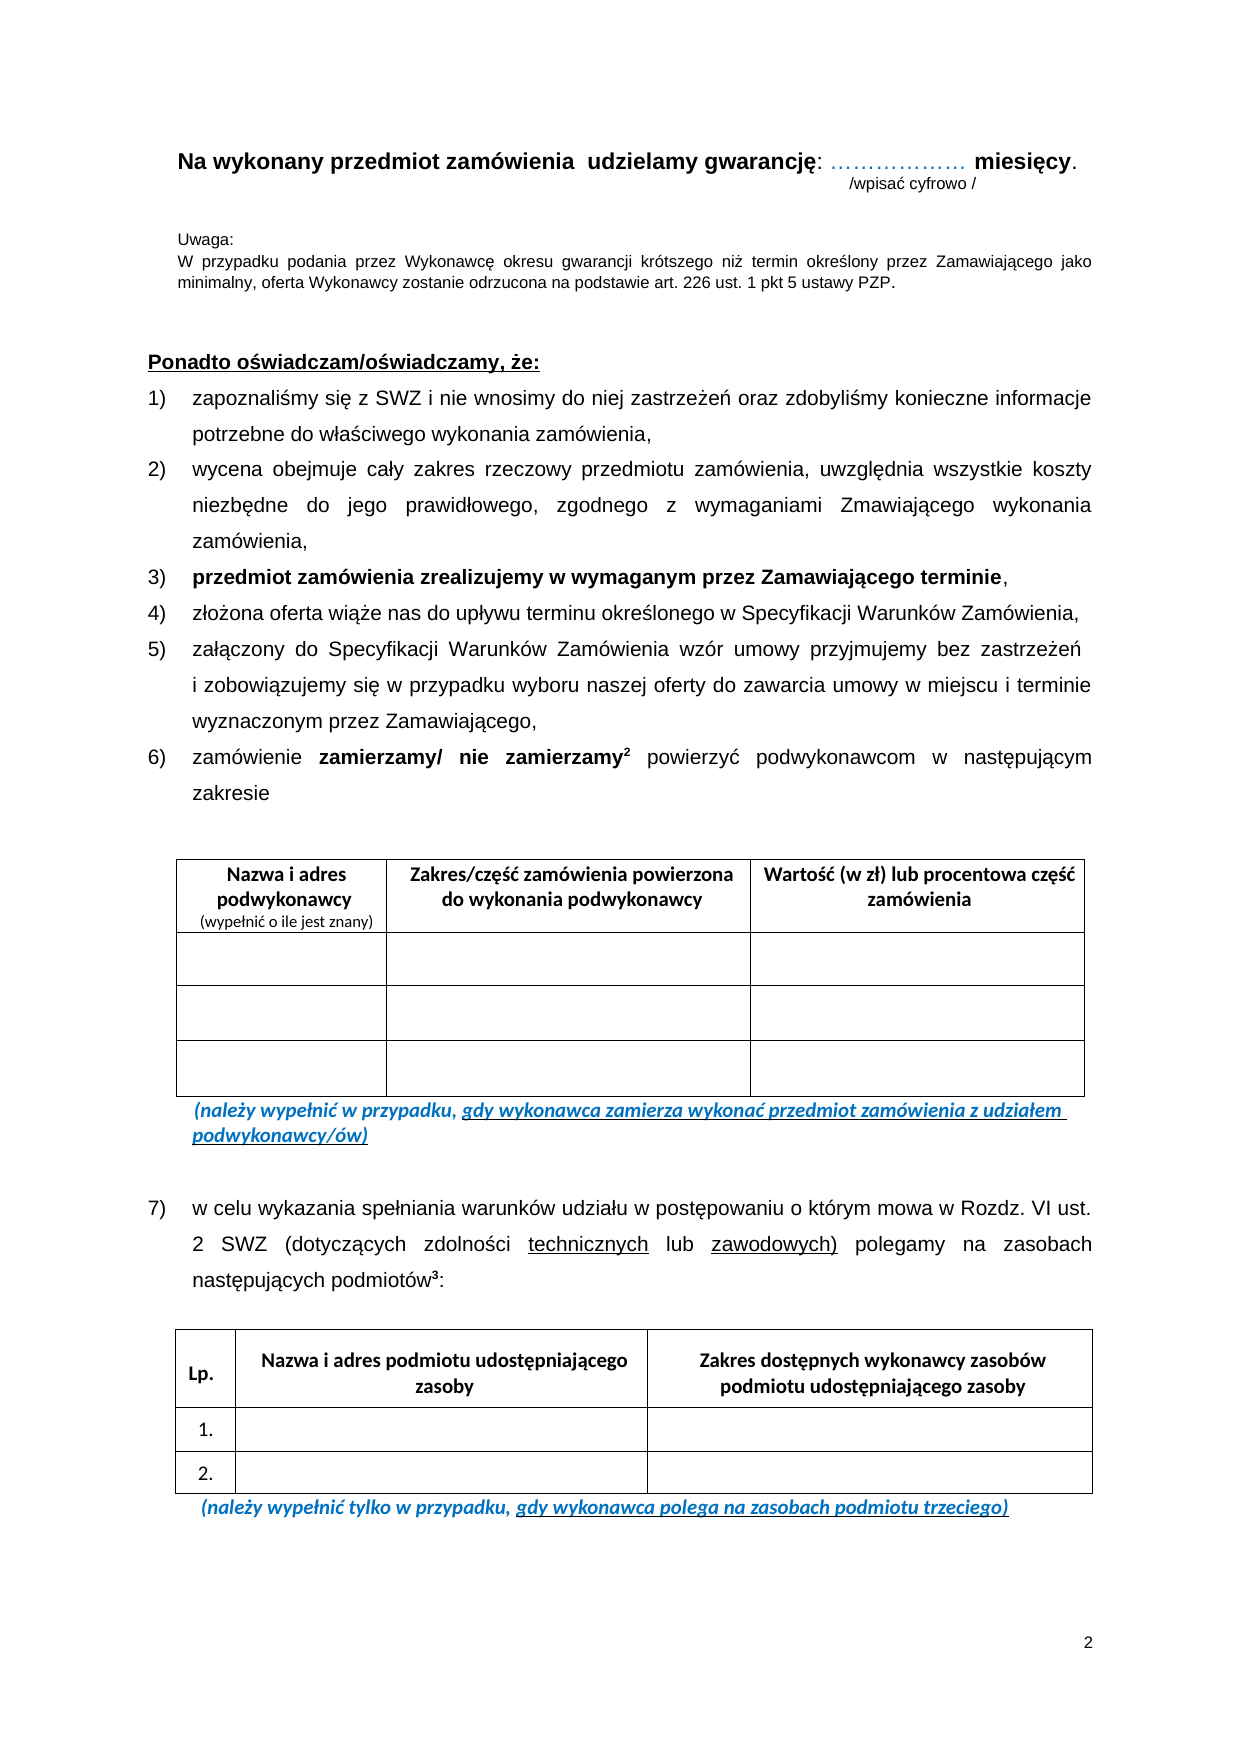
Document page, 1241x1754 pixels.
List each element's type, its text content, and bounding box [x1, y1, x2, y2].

table_cell [177, 986, 386, 1040]
text Uwaga: [177, 230, 1093, 249]
table_cell [177, 1041, 386, 1096]
table_cell [177, 933, 386, 985]
list wycena obejmuje cały zakres rzeczowy przedmiotu zamówienia, uwzględnia wszystkie koszty niezbędne do jego prawidłowego, zgodnego z wymaganiami Zmawiającego wykonania zamówienia, [148, 457, 1093, 553]
text (należy wypełnić tylko w przypadku, gdy wykonawca polega na zasobach podmiotu trzeciego) [201, 1494, 1093, 1548]
table_cell [751, 933, 1084, 985]
text Na wykonany przedmiot zamówienia udzielamy gwarancję: miesięcy. /wpisać cyfrowo / [177, 148, 1093, 193]
table_cell [387, 933, 750, 985]
table_header Nazwa i adres podwykonawcy (wypełnić o ile jest znany) [177, 860, 386, 932]
table_cell [387, 1041, 750, 1096]
table_cell 1. [176, 1408, 235, 1451]
text Ponadto oświadczam/oświadczamy, że: [148, 349, 1093, 373]
table_cell [751, 986, 1084, 1040]
table_cell [236, 1408, 647, 1451]
list zamówienie zamierzamy/ nie zamierzamy2 powierzyć podwykonawcom w następującym zakresie [148, 745, 1093, 805]
table_header Lp. [176, 1330, 235, 1407]
table_header Nazwa i adres podmiotu udostępniającego zasoby [236, 1330, 647, 1407]
table_cell [648, 1408, 1092, 1451]
list przedmiot zamówienia zrealizujemy w wymaganym przez Zamawiającego terminie, [148, 565, 1093, 589]
table_header Zakres dostępnych wykonawcy zasobów podmiotu udostępniającego zasoby [648, 1330, 1092, 1407]
table_cell [648, 1452, 1092, 1493]
table_cell [751, 1041, 1084, 1096]
list złożona oferta wiąże nas do upływu terminu określonego w Specyfikacji Warunków Zamówienia, [148, 601, 1093, 625]
table_header Wartość (w zł) lub procentowa część zamówienia [751, 860, 1084, 932]
list w celu wykazania spełniania warunków udziału w postępowaniu o którym mowa w Rozdz. VI ust. 2 SWZ (dotyczących zdolności technicznych lub zawodowych) polegamy na zasobach następujących podmiotów3: [148, 1196, 1093, 1292]
list załączony do Specyfikacji Warunków Zamówienia wzór umowy przyjmujemy bez zastrzeżeń i zobowiązujemy się w przypadku wyboru naszej oferty do zawarcia umowy w miejscu i terminie wyznaczonym przez Zamawiającego, [148, 637, 1093, 733]
text (należy wypełnić w przypadku, gdy wykonawca zamierza wykonać przedmiot zamówienia z udziałem podwykonawcy/ów) [147, 1097, 1087, 1148]
table_header Zakres/część zamówienia powierzona do wykonania podwykonawcy [387, 860, 750, 932]
list zapoznaliśmy się z SWZ i nie wnosimy do niej zastrzeżeń oraz zdobyliśmy konieczne informacje potrzebne do właściwego wykonania zamówienia, [148, 385, 1093, 445]
text W przypadku podania przez Wykonawcę okresu gwarancji krótszego niż termin określony przez Zamawiającego jako minimalny, oferta Wykonawcy zostanie odrzucona na podstawie art. 226 ust. 1 pkt 5 ustawy PZP. [177, 252, 1093, 292]
table_cell [387, 986, 750, 1040]
table_cell 2. [176, 1452, 235, 1493]
table_cell [236, 1452, 647, 1493]
